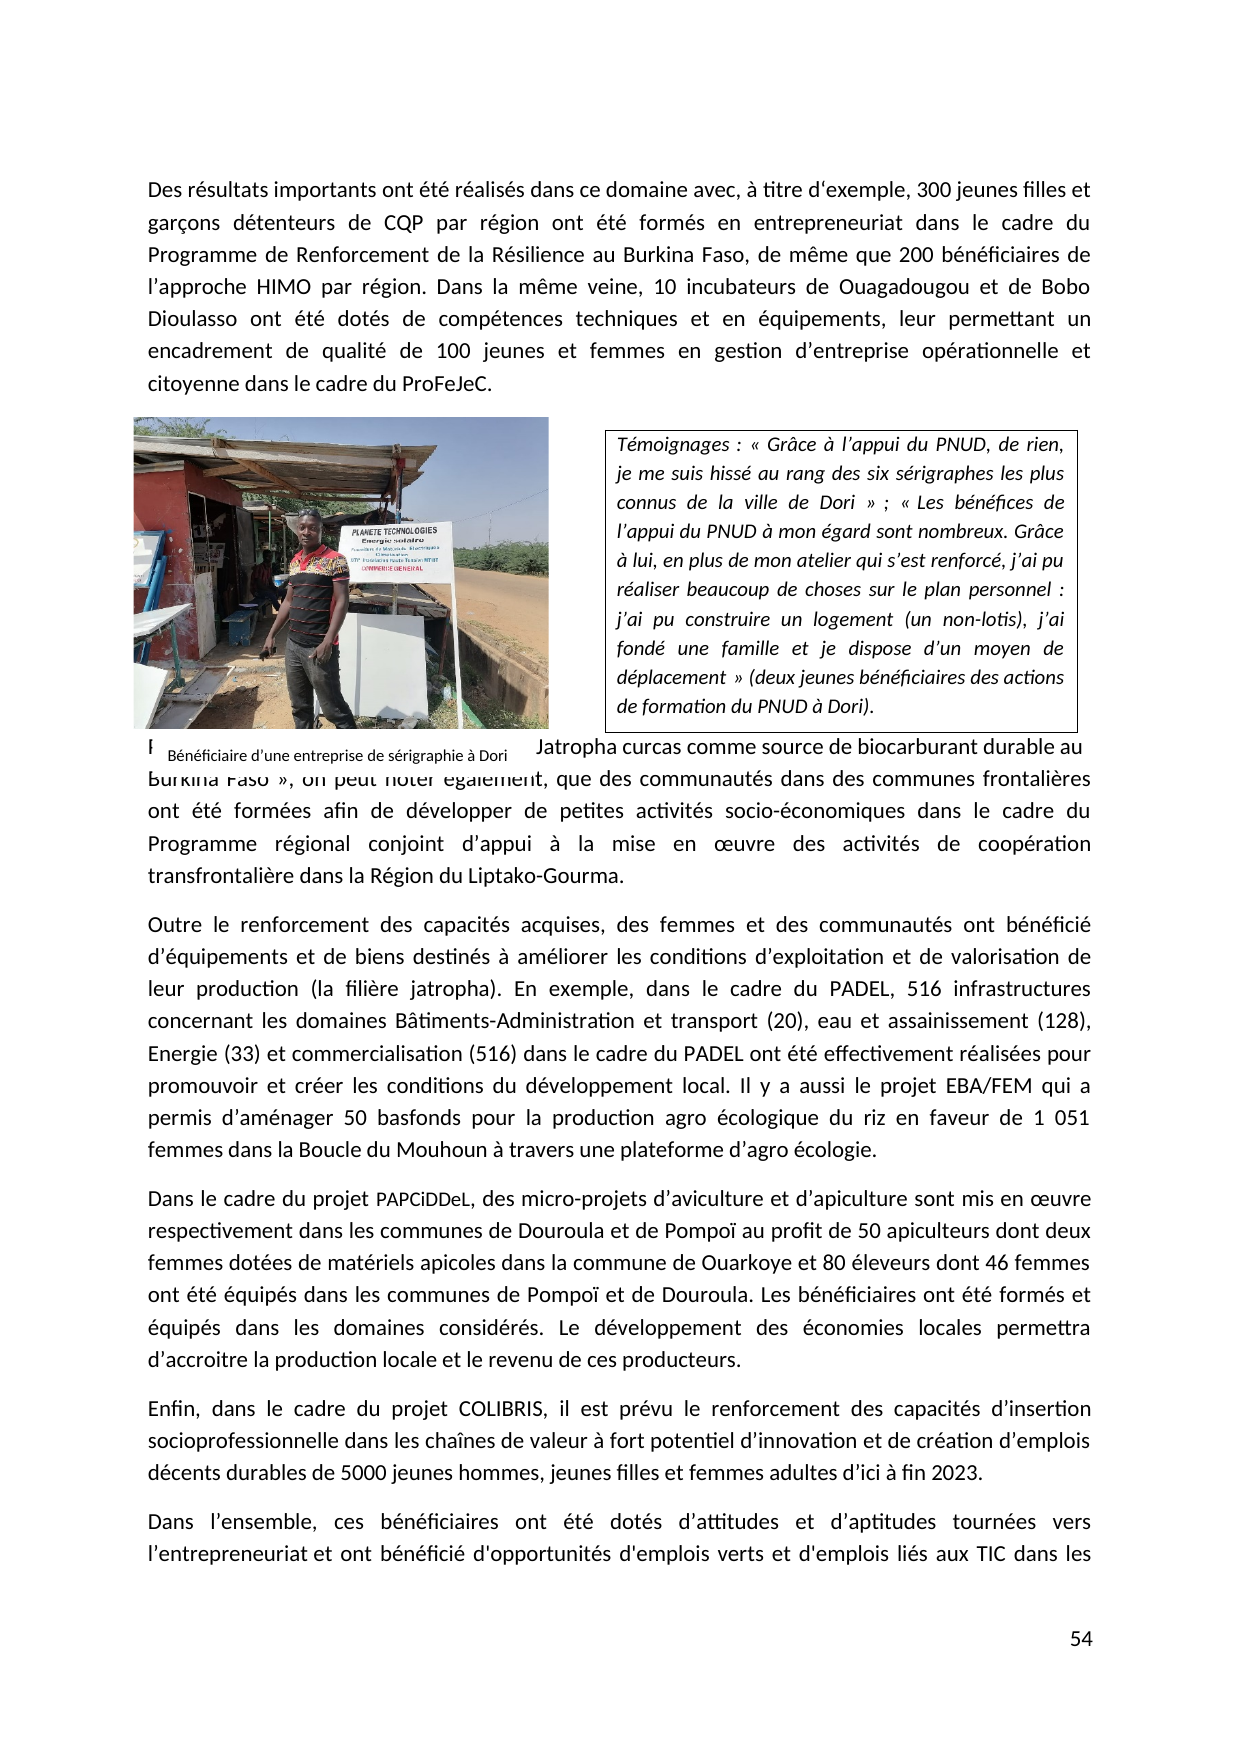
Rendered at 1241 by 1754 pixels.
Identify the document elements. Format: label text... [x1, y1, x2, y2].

table_header Témoignages : « Grâce à l’appui du PNUD, de rien, je me suis hissé au rang des six sérigraphes les plus connus de la ville de Dori » ; « Les bénéfices de l’appui du PNUD à mon égard sont nombreux. Grâce à lui, en plus de mon atelier qui s’est renforcé, j’ai pu réaliser beaucoup de choses sur le plan personnel : j’ai pu construire un logement (un non-lotis), j’ai fondé une famille et je dispose d’un moyen de déplacement » (deux jeunes bénéficiaires des actions de formation du PNUD à Dori). [606, 431, 1077, 732]
text Outre le renforcement des capacités acquises, des femmes et des communautés ont bénéficié d’équipements et de biens destinés à améliorer les conditions d’exploitation et de valorisation de leur production (la filière jatropha). En exemple, dans le cadre du PADEL, 516 infrastructures concernant les domaines Bâtiments-Administration et transport (20), eau et assainissement (128), Energie (33) et commercialisation (516) dans le cadre du PADEL ont été effectivement réalisées pour promouvoir et créer les conditions du développement local. Il y a aussi le projet EBA/FEM qui a permis d’aménager 50 basfonds pour la production agro écologique du riz en faveur de 1 051 femmes dans la Boucle du Mouhoun à travers une plateforme d’agro écologie. [148, 910, 1093, 1163]
text Enfin, dans le cadre du projet COLIBRIS, il est prévu le renforcement des capacités d’insertion socioprofessionnelle dans les chaînes de valeur à fort potentiel d’innovation et de création d’emplois décents durables de 5000 jeunes hommes, jeunes filles et femmes adultes d’ici à fin 2023. [148, 1394, 1093, 1486]
picture [133, 417, 549, 729]
text Pour le compte du Projet « promotion du Jatropha curcas comme source de biocarburant durable au Burkina Faso », on peut noter également, que des communautés dans des communes frontalières ont été formées afin de développer de petites activités socio-économiques dans le cadre du Programme régional conjoint d’appui à la mise en œuvre des activités de coopération transfrontalière dans la Région du Liptako-Gourma. [148, 478, 1093, 889]
text Des résultats importants ont été réalisés dans ce domaine avec, à titre d‘exemple, 300 jeunes filles et garçons détenteurs de CQP par région ont été formés en entrepreneuriat dans le cadre du Programme de Renforcement de la Résilience au Burkina Faso, de même que 200 bénéficiaires de l’approche HIMO par région. Dans la même veine, 10 incubateurs de Ouagadougou et de Bobo Dioulasso ont été dotés de compétences techniques et en équipements, leur permettant un encadrement de qualité de 100 jeunes et femmes en gestion d’entreprise opérationnelle et citoyenne dans le cadre du ProFeJeC. [148, 176, 1093, 397]
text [148, 1507, 1093, 1567]
text Dans le cadre du projet PAPCiDDeL, des micro-projets d’aviculture et d’apiculture sont mis en œuvre respectivement dans les communes de Douroula et de Pompoï au profit de 50 apiculteurs dont deux femmes dotées de matériels apicoles dans la commune de Ouarkoye et 80 éleveurs dont 46 femmes ont été équipés dans les communes de Pompoï et de Douroula. Les bénéficiaires ont été formés et équipés dans les domaines considérés. Le développement des économies locales permettra d’accroitre la production locale et le revenu de ces producteurs. [148, 1184, 1093, 1373]
